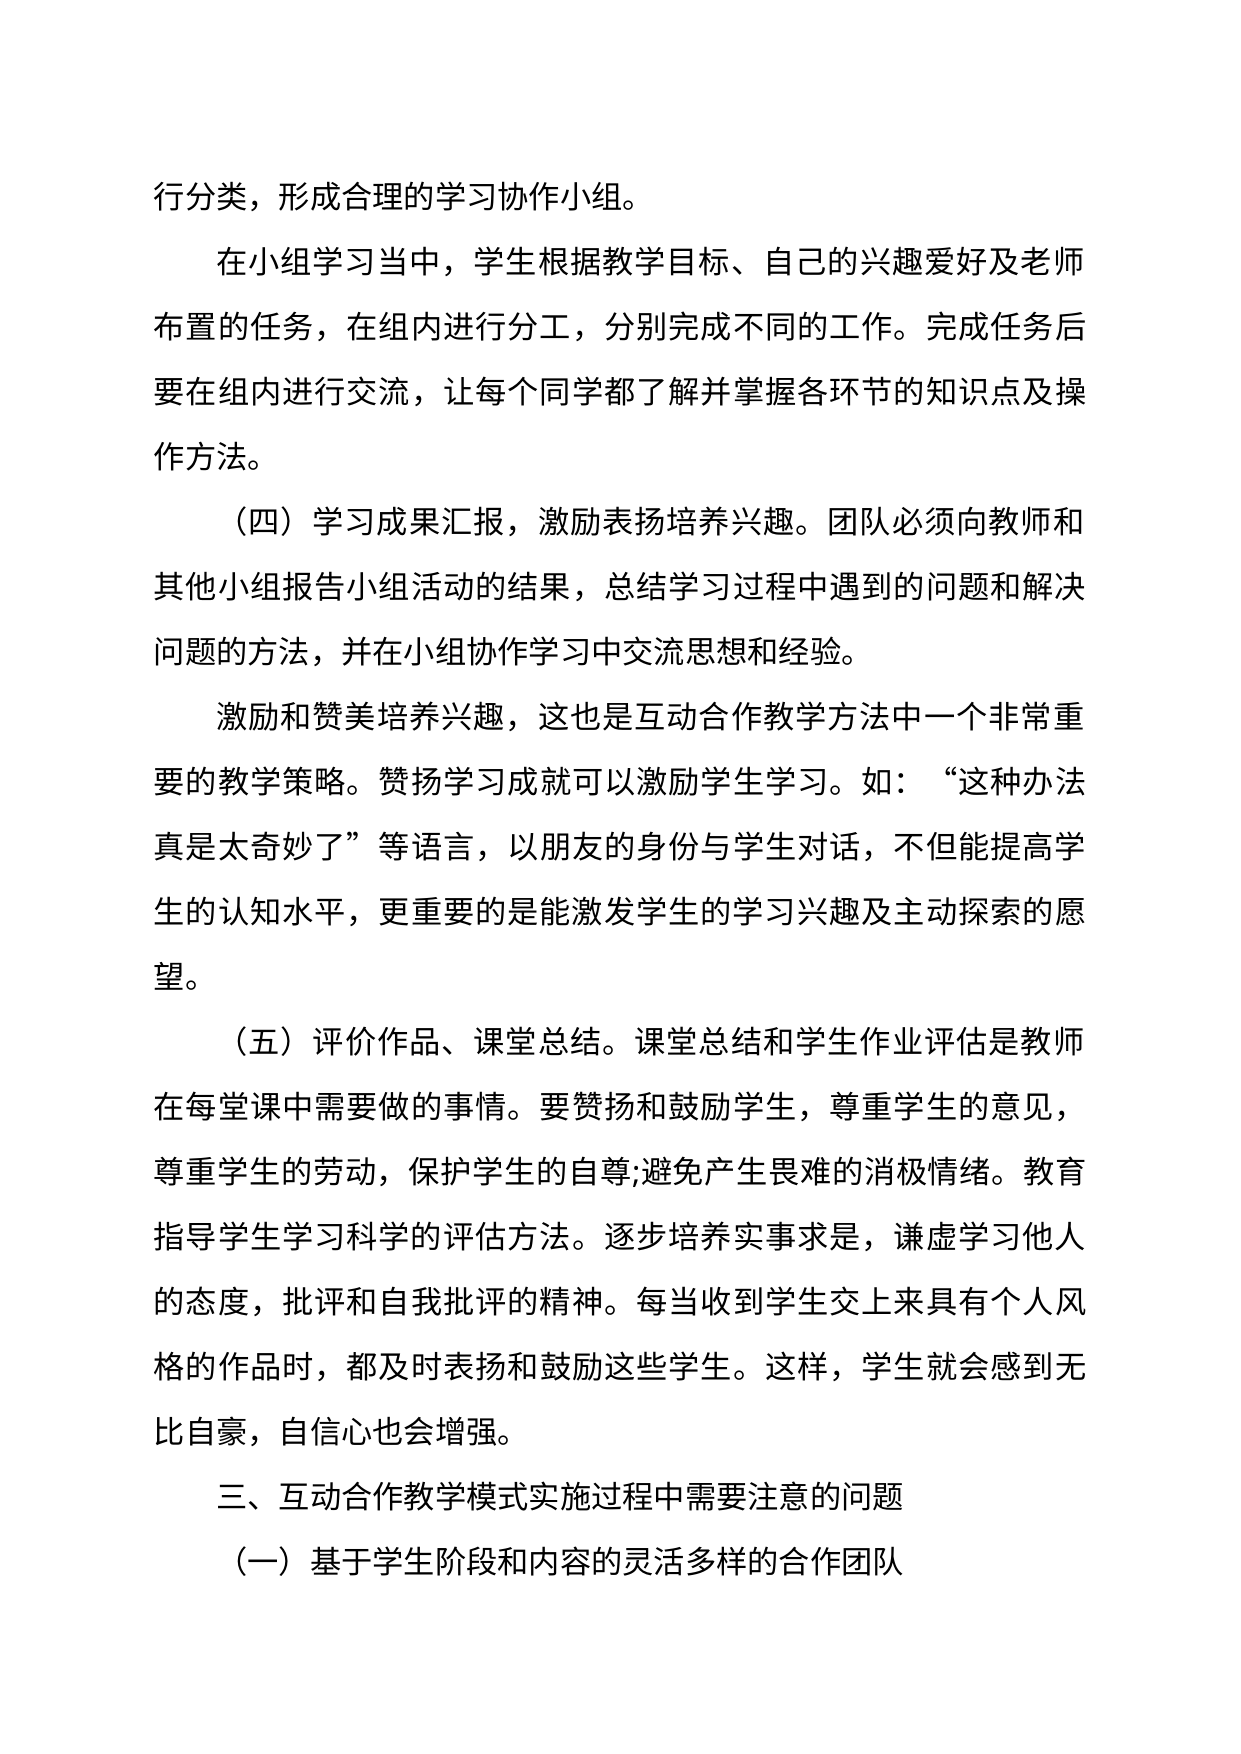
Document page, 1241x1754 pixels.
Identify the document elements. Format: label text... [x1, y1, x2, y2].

text 三、互动合作教学模式实施过程中需要注意的问题 [153, 1462, 1087, 1527]
text （四）学习成果汇报，激励表扬培养兴趣。团队必须向教师和其他小组报告小组活动的结果，总结学习过程中遇到的问题和解决问题的方法，并在小组协作学习中交流思想和经验。 [153, 487, 1087, 682]
text 在小组学习当中，学生根据教学目标、自己的兴趣爱好及老师布置的任务，在组内进行分工，分别完成不同的工作。完成任务后要在组内进行交流，让每个同学都了解并掌握各环节的知识点及操作方法。 [153, 227, 1087, 487]
text 激励和赞美培养兴趣，这也是互动合作教学方法中一个非常重要的教学策略。赞扬学习成就可以激励学生学习。如：“这种办法真是太奇妙了”等语言，以朋友的身份与学生对话，不但能提高学生的认知水平，更重要的是能激发学生的学习兴趣及主动探索的愿望。 [153, 682, 1087, 1007]
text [153, 162, 1087, 227]
text （一）基于学生阶段和内容的灵活多样的合作团队 [153, 1527, 1087, 1592]
text （五）评价作品、课堂总结。课堂总结和学生作业评估是教师在每堂课中需要做的事情。要赞扬和鼓励学生，尊重学生的意见，尊重学生的劳动，保护学生的自尊;避免产生畏难的消极情绪。教育指导学生学习科学的评估方法。逐步培养实事求是，谦虚学习他人的态度，批评和自我批评的精神。每当收到学生交上来具有个人风格的作品时，都及时表扬和鼓励这些学生。这样，学生就会感到无比自豪，自信心也会增强。 [153, 1007, 1087, 1462]
